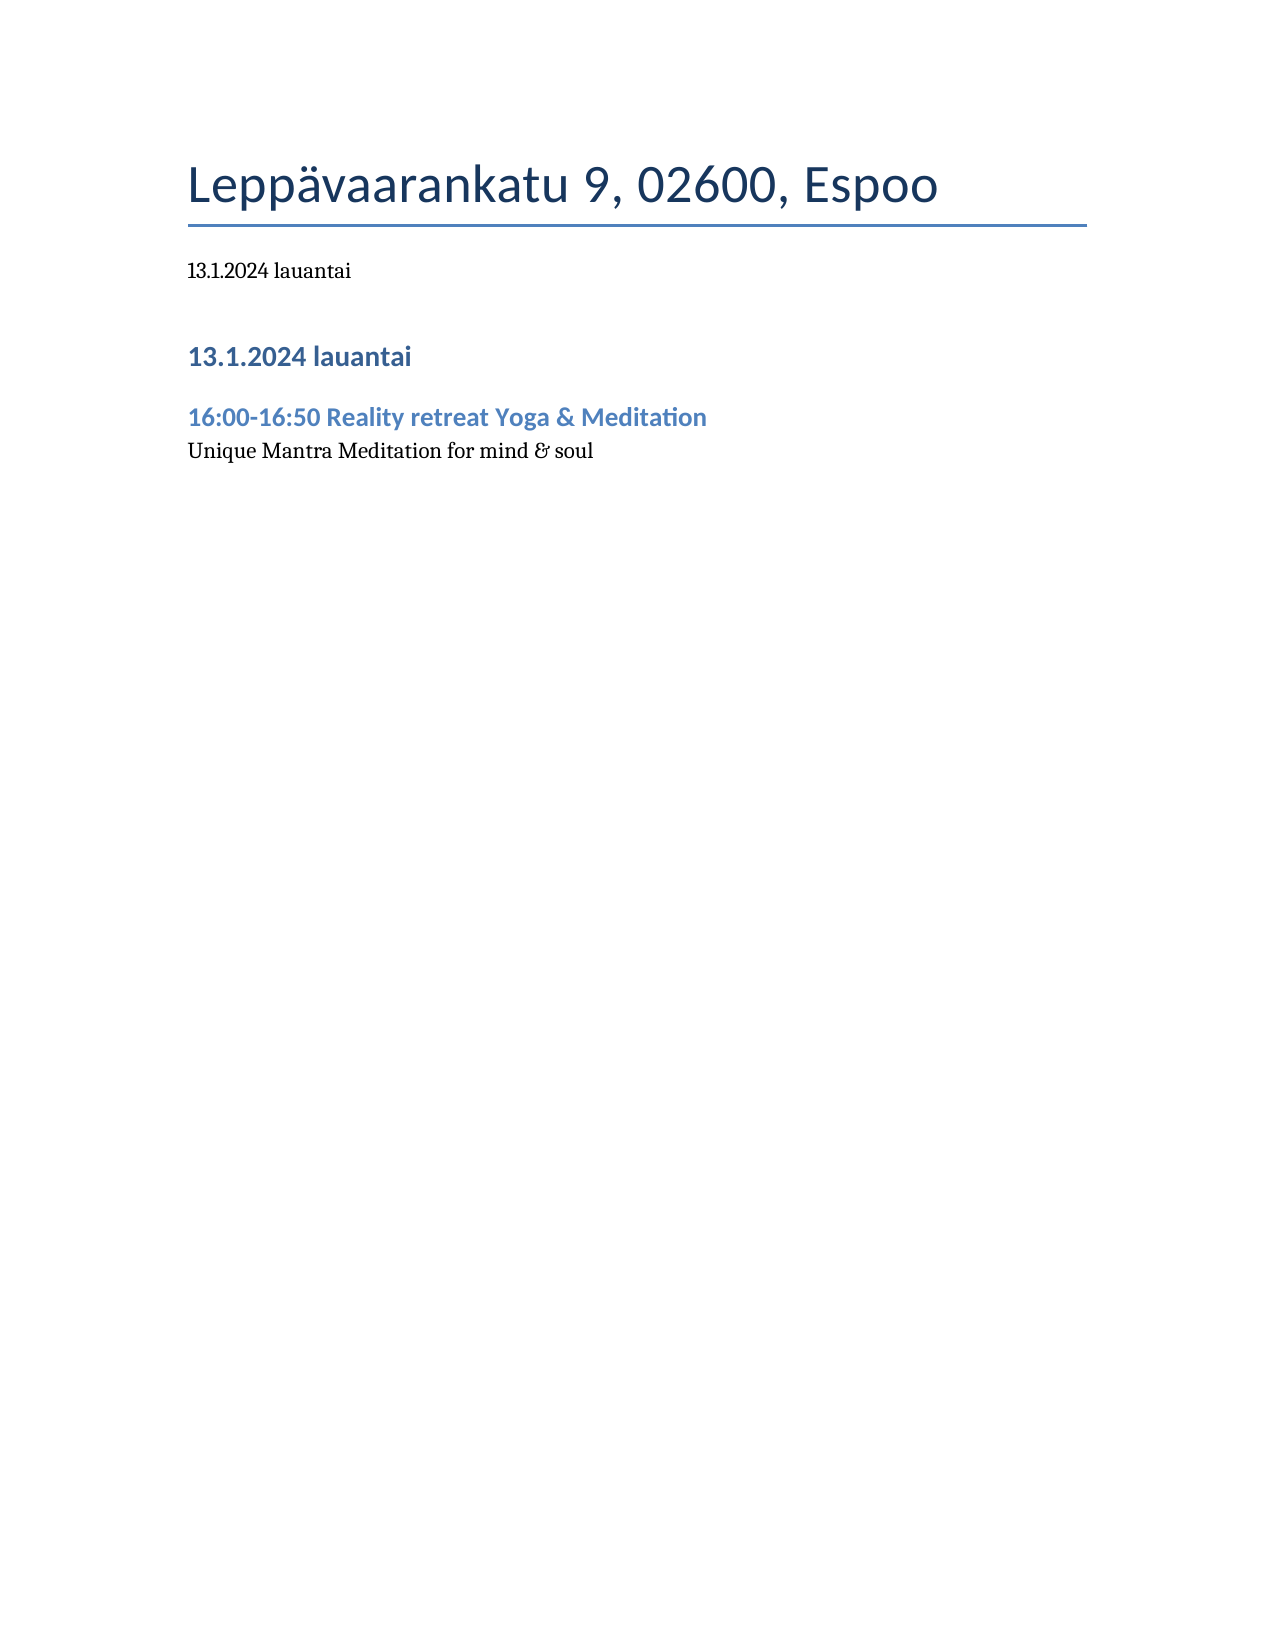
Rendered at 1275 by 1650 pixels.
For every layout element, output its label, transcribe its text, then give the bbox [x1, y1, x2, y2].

subtitle 13.1.2024 lauantai [187, 338, 1087, 374]
text 13.1.2024 lauantai [187, 258, 1087, 284]
subtitle 16:00-16:50 Reality retreat Yoga & Meditation [187, 400, 1087, 433]
text Unique Mantra Meditation for mind & soul [187, 438, 1087, 464]
title Leppävaarankatu 9, 02600, Espoo [187, 150, 1087, 227]
